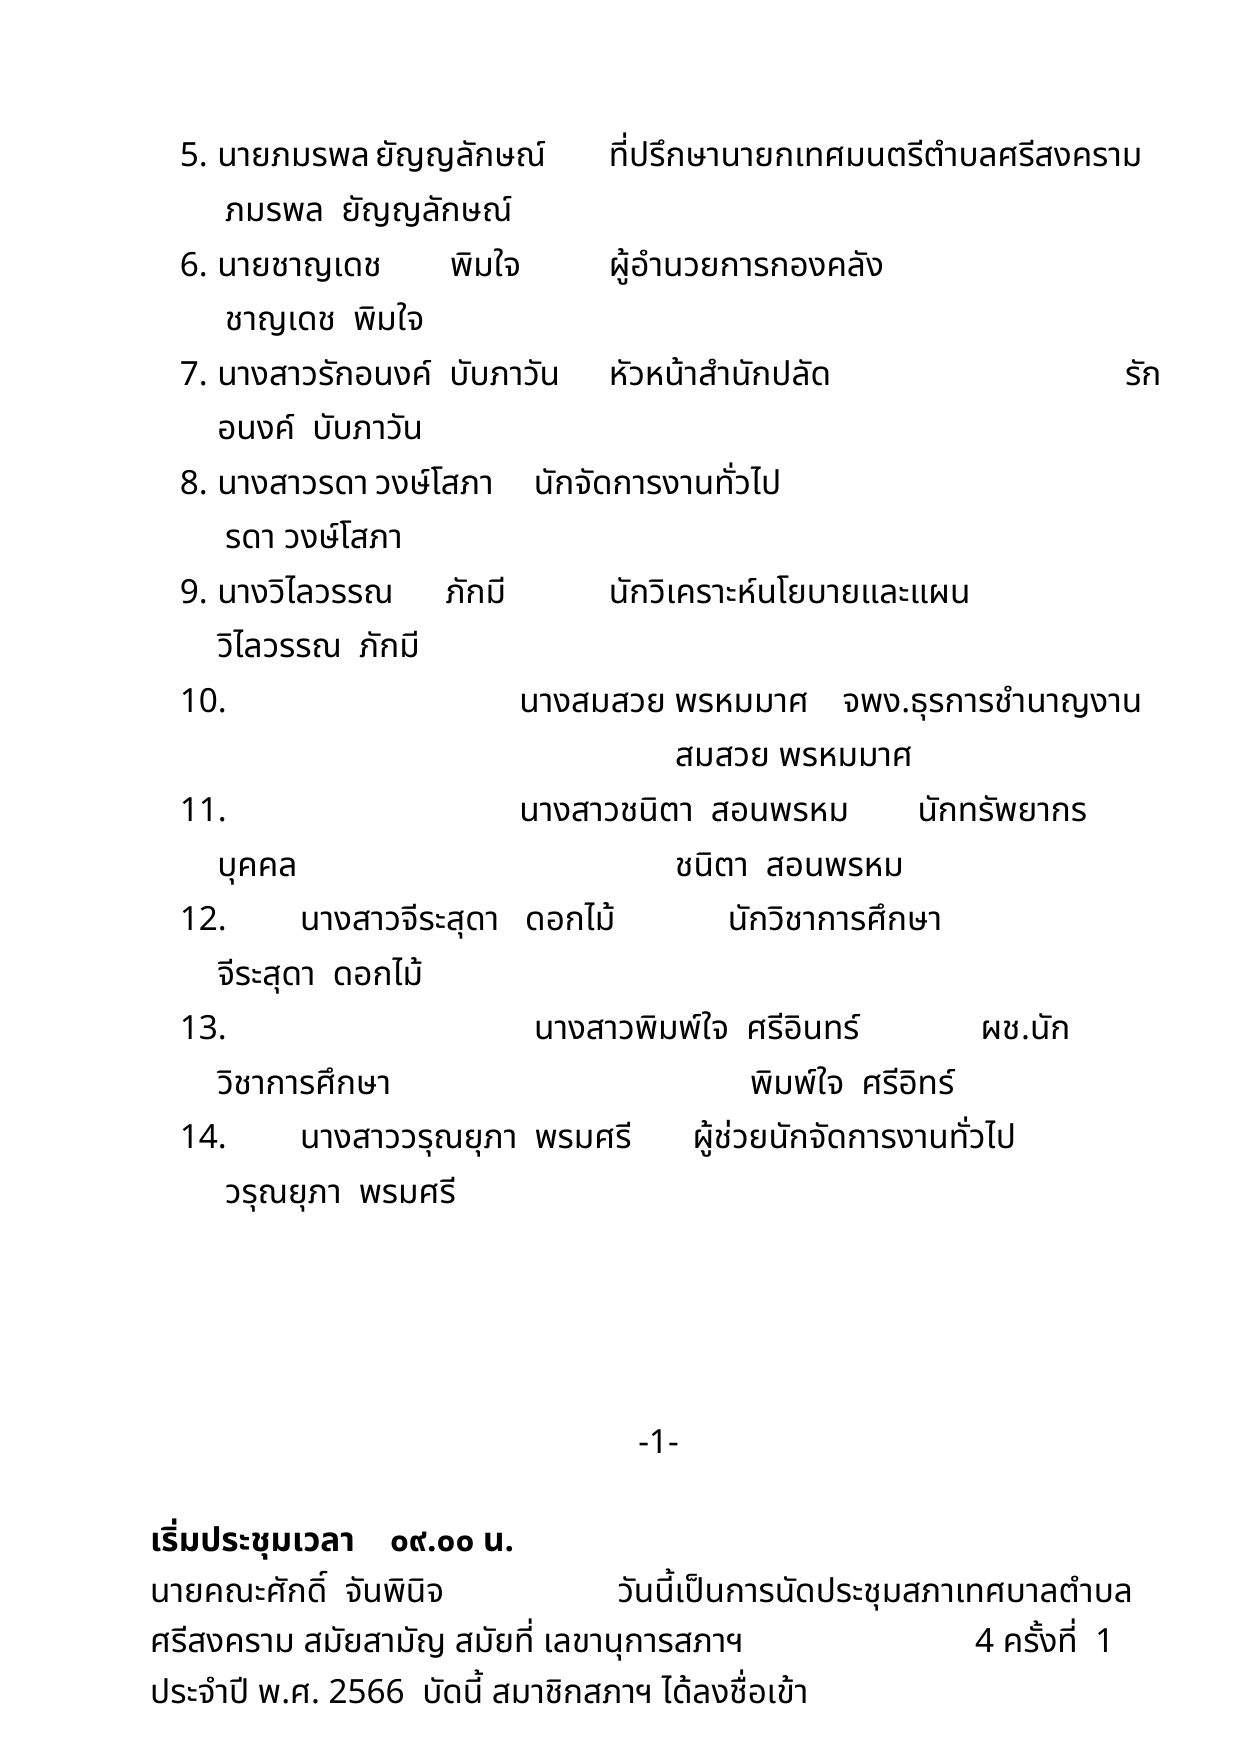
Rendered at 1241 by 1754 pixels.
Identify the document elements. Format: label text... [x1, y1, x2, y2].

list นางวิไลวรรณ ภักมี นักวิเคราะห์นโยบายและแผน วิไลวรรณ ภักมี [179, 568, 1167, 673]
list นางสาวชนิตา สอนพรหม นักทรัพยากรบุคคล ชนิตา สอนพรหม [179, 786, 1167, 891]
list นางสมสวย พรหมมาศ จพง.ธุรการชำนาญงาน สมสวย พรหมมาศ [179, 677, 1167, 782]
text เริ่มประชุมเวลา ๐๙.๐๐ น. [150, 1516, 1167, 1567]
list นางสาวรักอนงค์ บับภาวัน หัวหน้าสำนักปลัด รักอนงค์ บับภาวัน [179, 349, 1167, 454]
text -1- [150, 1418, 1167, 1463]
list นางสาววรุณยุภา พรมศรี ผู้ช่วยนักจัดการงานทั่วไป วรุณยุภา พรมศรี [179, 1113, 1167, 1218]
list นายชาญเดช พิมใจ ผู้อำนวยการกองคลัง ชาญเดช พิมใจ [179, 240, 1167, 346]
list นางสาวพิมพ์ใจ ศรีอินทร์ ผช.นักวิชาการศึกษา พิมพ์ใจ ศรีอิทร์ [179, 1004, 1167, 1109]
list นางสาวรดา วงษ์โสภา นักจัดการงานทั่วไป รดา วงษ์โสภา [179, 458, 1167, 564]
list นายภมรพล ยัญญลักษณ์ ที่ปรึกษานายกเทศมนตรีตำบลศรีสงคราม ภมรพล ยัญญลักษณ์ [179, 131, 1167, 236]
text นายคณะศักดิ์ จันพินิจ วันนี้เป็นการนัดประชุมสภาเทศบาลตำบลศรีสงคราม สมัยสามัญ สมัยที่ เลขานุการสภาฯ 4 ครั้งที่ 1 ประจำปี พ.ศ. 2566 บัดนี้ สมาชิกสภาฯ ได้ลงชื่อเข้า [150, 1567, 1167, 1718]
list นางสาวจีระสุดา ดอกไม้ นักวิชาการศึกษา จีระสุดา ดอกไม้ [179, 895, 1167, 1000]
